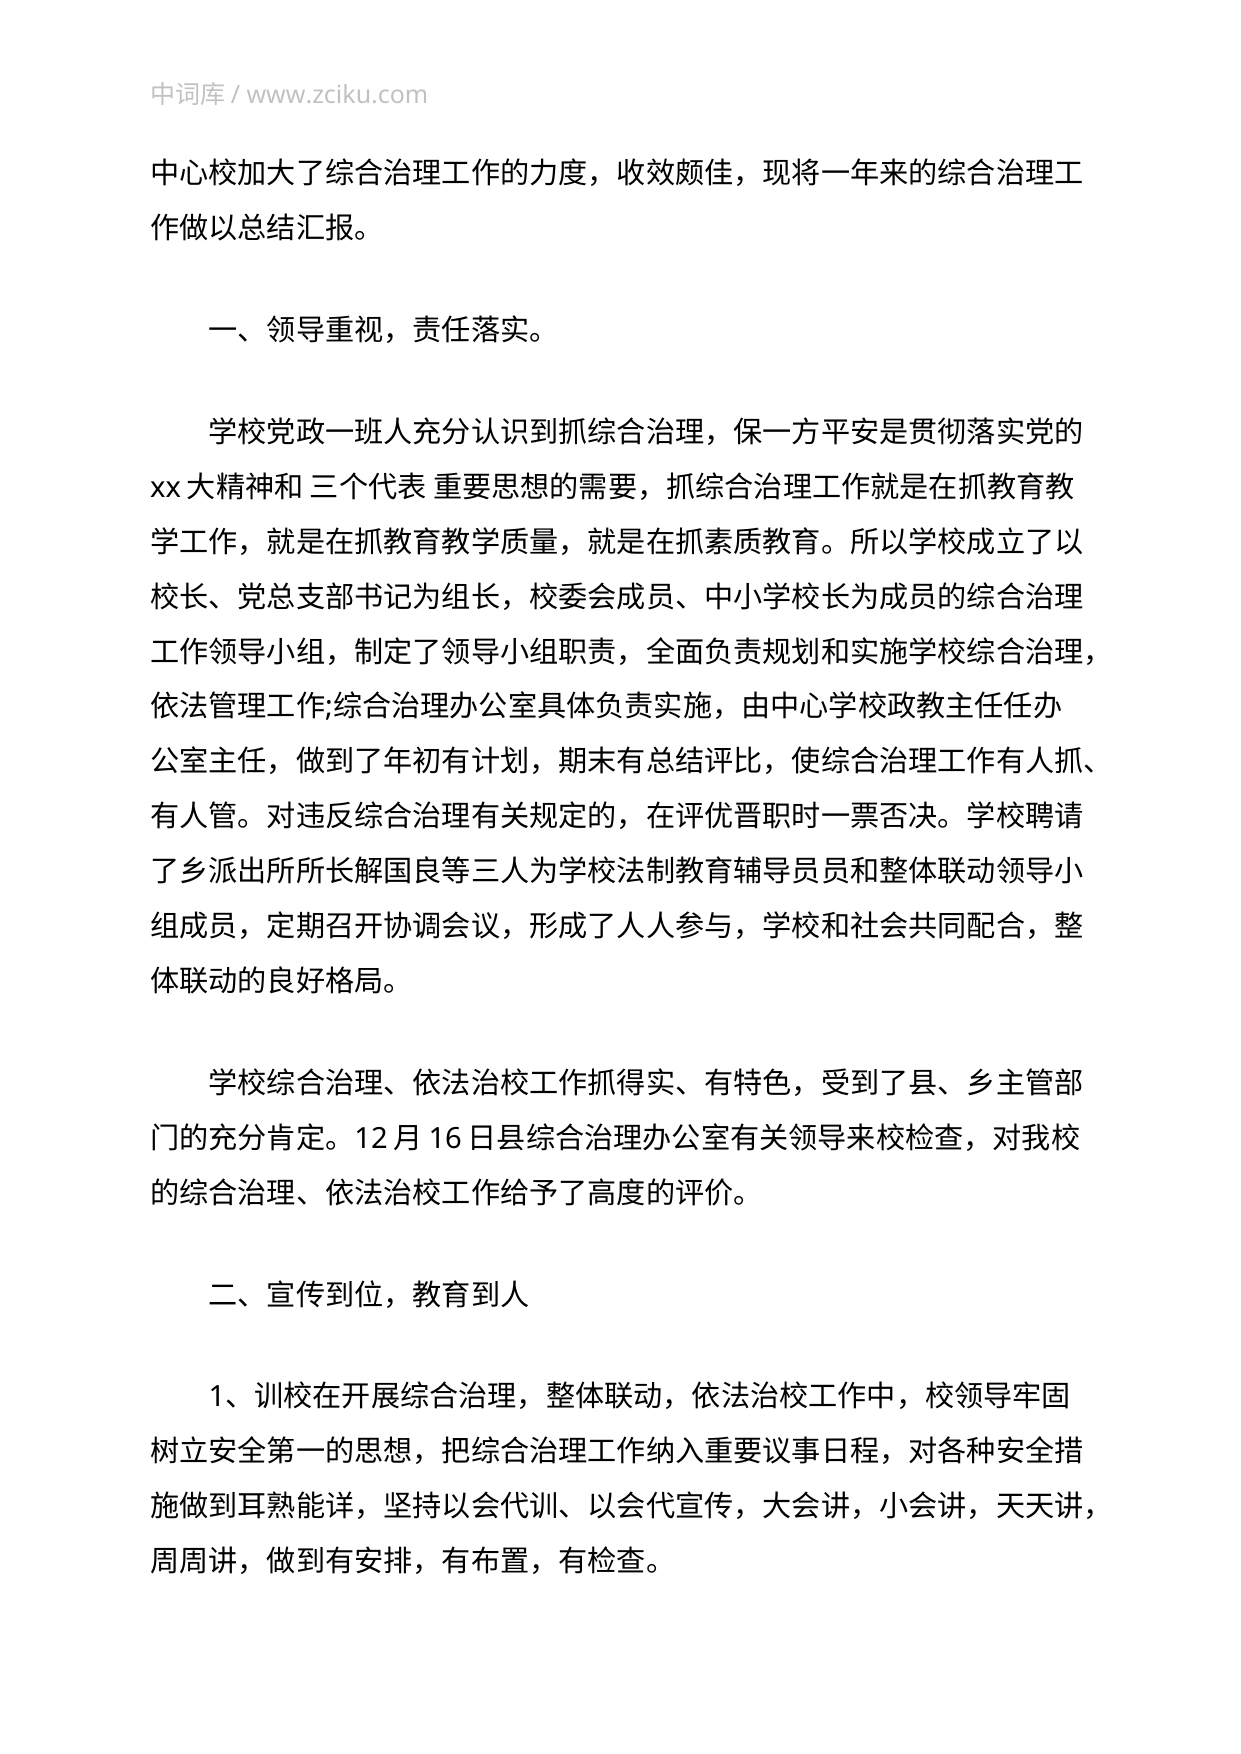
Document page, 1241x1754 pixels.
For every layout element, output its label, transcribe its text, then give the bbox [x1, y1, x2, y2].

text 学校综合治理、依法治校工作抓得实、有特色，受到了县、乡主管部门的充分肯定。12月16日县综合治理办公室有关领导来校检查，对我校的综合治理、依法治校工作给予了高度的评价。 [150, 1059, 1090, 1212]
text 一、领导重视，责任落实。 [150, 307, 1090, 349]
text 学校党政一班人充分认识到抓综合治理，保一方平安是贯彻落实党的xx大精神和 三个代表 重要思想的需要，抓综合治理工作就是在抓教育教学工作，就是在抓教育教学质量，就是在抓素质教育。所以学校成立了以校长、党总支部书记为组长，校委会成员、中小学校长为成员的综合治理工作领导小组，制定了领导小组职责，全面负责规划和实施学校综合治理，依法管理工作;综合治理办公室具体负责实施，由中心学校政教主任任办公室主任，做到了年初有计划，期末有总结评比，使综合治理工作有人抓、有人管。对违反综合治理有关规定的，在评优晋职时一票否决。学校聘请了乡派出所所长解国良等三人为学校法制教育辅导员员和整体联动领导小组成员，定期召开协调会议，形成了人人参与，学校和社会共同配合，整体联动的良好格局。 [150, 408, 1090, 1000]
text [150, 150, 1090, 247]
text 1、训校在开展综合治理，整体联动，依法治校工作中，校领导牢固树立安全第一的思想，把综合治理工作纳入重要议事日程，对各种安全措施做到耳熟能详，坚持以会代训、以会代宣传，大会讲，小会讲，天天讲，周周讲，做到有安排，有布置，有检查。 [150, 1373, 1090, 1580]
text 二、宣传到位，教育到人 [150, 1271, 1090, 1313]
